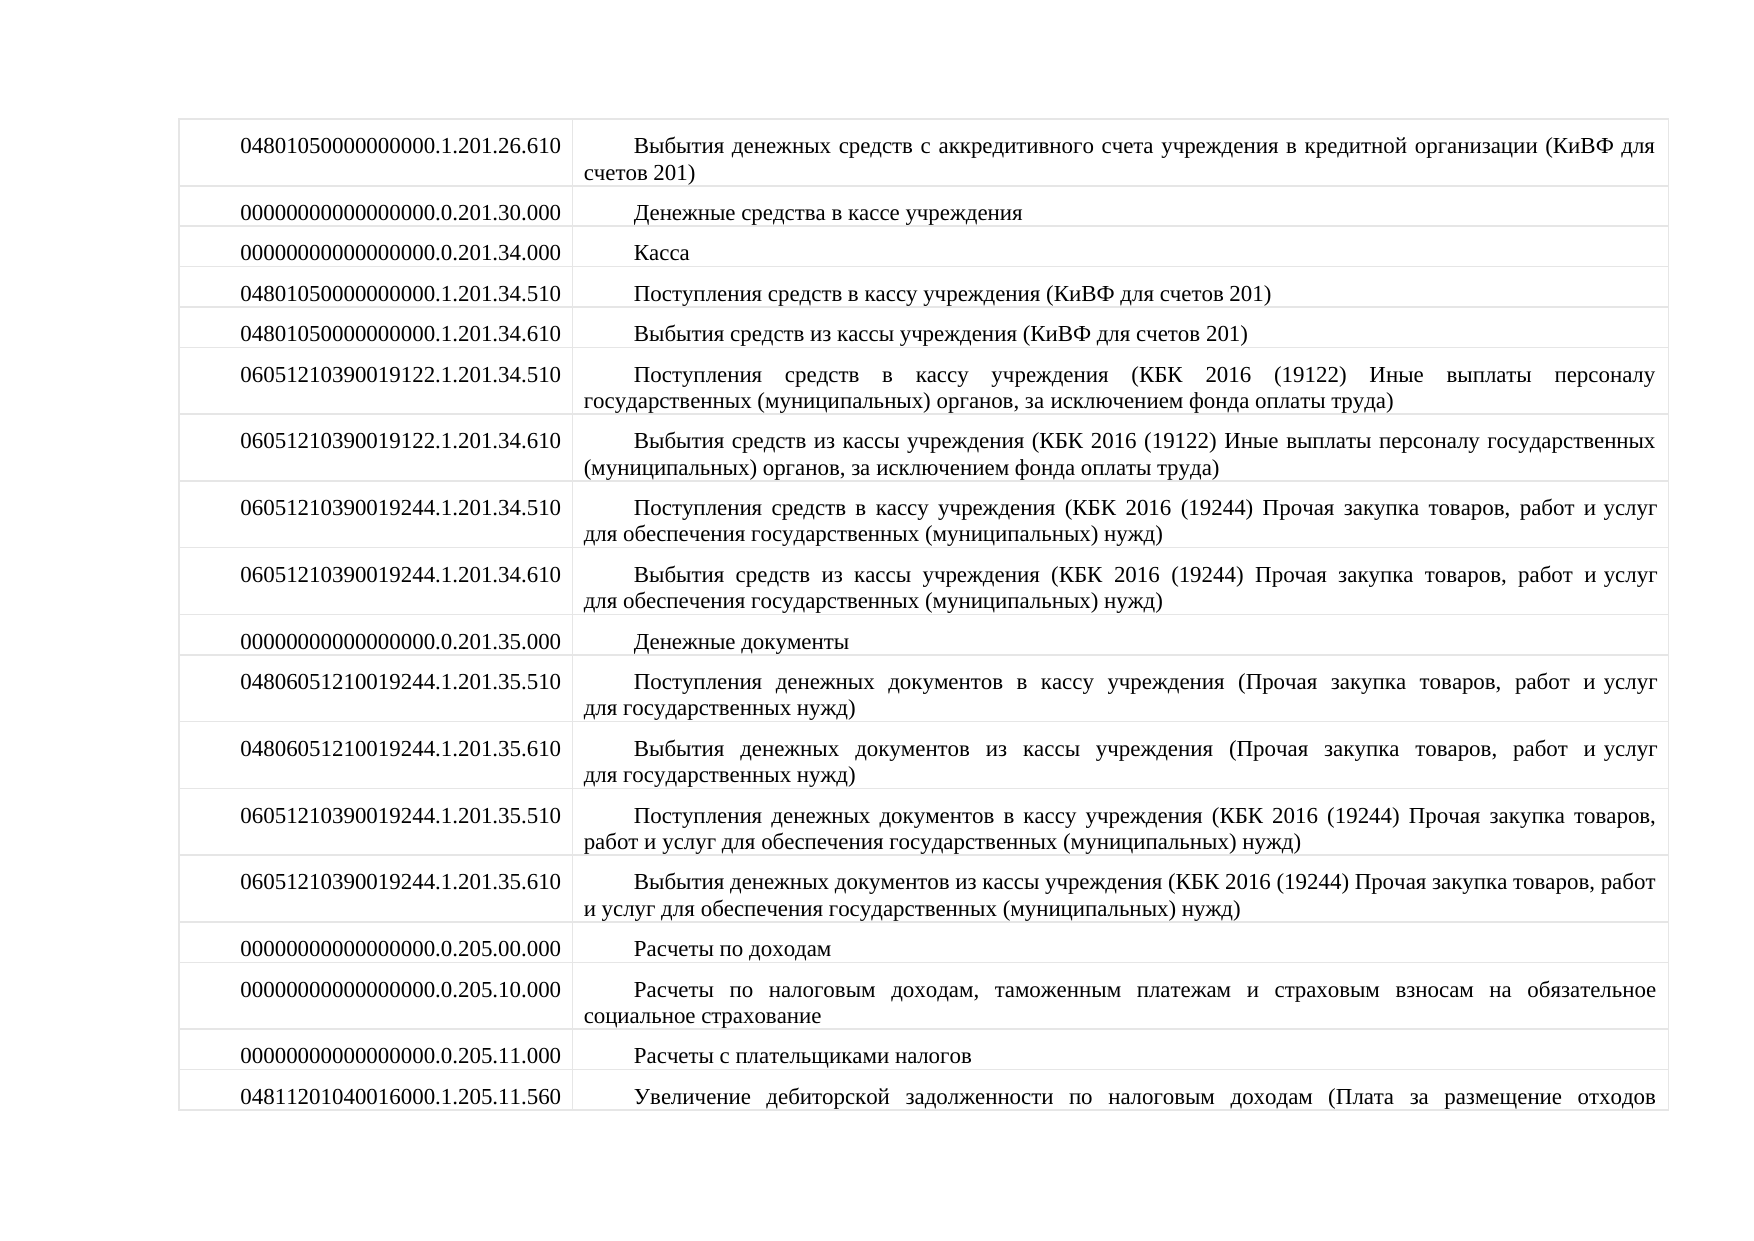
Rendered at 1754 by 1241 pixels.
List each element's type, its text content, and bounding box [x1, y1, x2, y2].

table_cell 04801050000000000.1.201.26.610 [180, 120, 572, 185]
table_cell Расчеты по налоговым доходам, таможенным платежам и страховым взносам на обязательное социальное страхование [573, 963, 1668, 1028]
table_cell Выбытия денежных документов из кассы учреждения (Прочая закупка товаров, работ и услуг для государственных нужд) [573, 722, 1668, 788]
table_cell 04806051210019244.1.201.35.510 [180, 656, 572, 721]
table_cell Денежные документы [573, 615, 1668, 654]
table_cell Расчеты с плательщиками налогов [573, 1030, 1668, 1069]
table_cell 04801050000000000.1.201.34.510 [180, 267, 572, 306]
table_cell 06051210390019244.1.201.34.510 [180, 482, 572, 547]
table_cell 00000000000000000.0.201.30.000 [180, 187, 572, 225]
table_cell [180, 1070, 572, 1109]
table_cell 06051210390019244.1.201.35.510 [180, 789, 572, 854]
table_cell Расчеты по доходам [573, 923, 1668, 962]
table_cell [573, 1070, 1668, 1109]
table_cell Поступления средств в кассу учреждения (КБК 2016 (19244) Прочая закупка товаров, работ и услуг для обеспечения государственных (муниципальных) нужд) [573, 482, 1668, 547]
table_cell 06051210390019122.1.201.34.610 [180, 415, 572, 480]
table_cell 00000000000000000.0.201.34.000 [180, 227, 572, 266]
table_cell 04801050000000000.1.201.34.610 [180, 308, 572, 347]
table_cell Выбытия денежных средств с аккредитивного счета учреждения в кредитной организации (КиВФ для счетов 201) [573, 120, 1668, 185]
table_cell Выбытия средств из кассы учреждения (КБК 2016 (19122) Иные выплаты персоналу государственных (муниципальных) органов, за исключением фонда оплаты труда) [573, 415, 1668, 480]
table_cell Выбытия средств из кассы учреждения (КиВФ для счетов 201) [573, 308, 1668, 347]
table_cell Денежные средства в кассе учреждения [573, 187, 1668, 225]
table_cell 00000000000000000.0.205.10.000 [180, 963, 572, 1028]
table_cell 04806051210019244.1.201.35.610 [180, 722, 572, 788]
table_cell Поступления денежных документов в кассу учреждения (КБК 2016 (19244) Прочая закупка товаров, работ и услуг для обеспечения государственных (муниципальных) нужд) [573, 789, 1668, 854]
table_cell Выбытия средств из кассы учреждения (КБК 2016 (19244) Прочая закупка товаров, работ и услуг для обеспечения государственных (муниципальных) нужд) [573, 548, 1668, 614]
table_cell 06051210390019244.1.201.34.610 [180, 548, 572, 614]
table_cell Выбытия денежных документов из кассы учреждения (КБК 2016 (19244) Прочая закупка товаров, работ и услуг для обеспечения государственных (муниципальных) нужд) [573, 856, 1668, 921]
table_cell 00000000000000000.0.205.11.000 [180, 1030, 572, 1069]
table_cell Поступления средств в кассу учреждения (КиВФ для счетов 201) [573, 267, 1668, 306]
table_cell Поступления денежных документов в кассу учреждения (Прочая закупка товаров, работ и услуг для государственных нужд) [573, 656, 1668, 721]
table_cell 06051210390019122.1.201.34.510 [180, 348, 572, 413]
table_cell 00000000000000000.0.205.00.000 [180, 923, 572, 962]
table_cell Касса [573, 227, 1668, 266]
table_cell 06051210390019244.1.201.35.610 [180, 856, 572, 921]
table_cell 00000000000000000.0.201.35.000 [180, 615, 572, 654]
table_cell Поступления средств в кассу учреждения (КБК 2016 (19122) Иные выплаты персоналу государственных (муниципальных) органов, за исключением фонда оплаты труда) [573, 348, 1668, 413]
